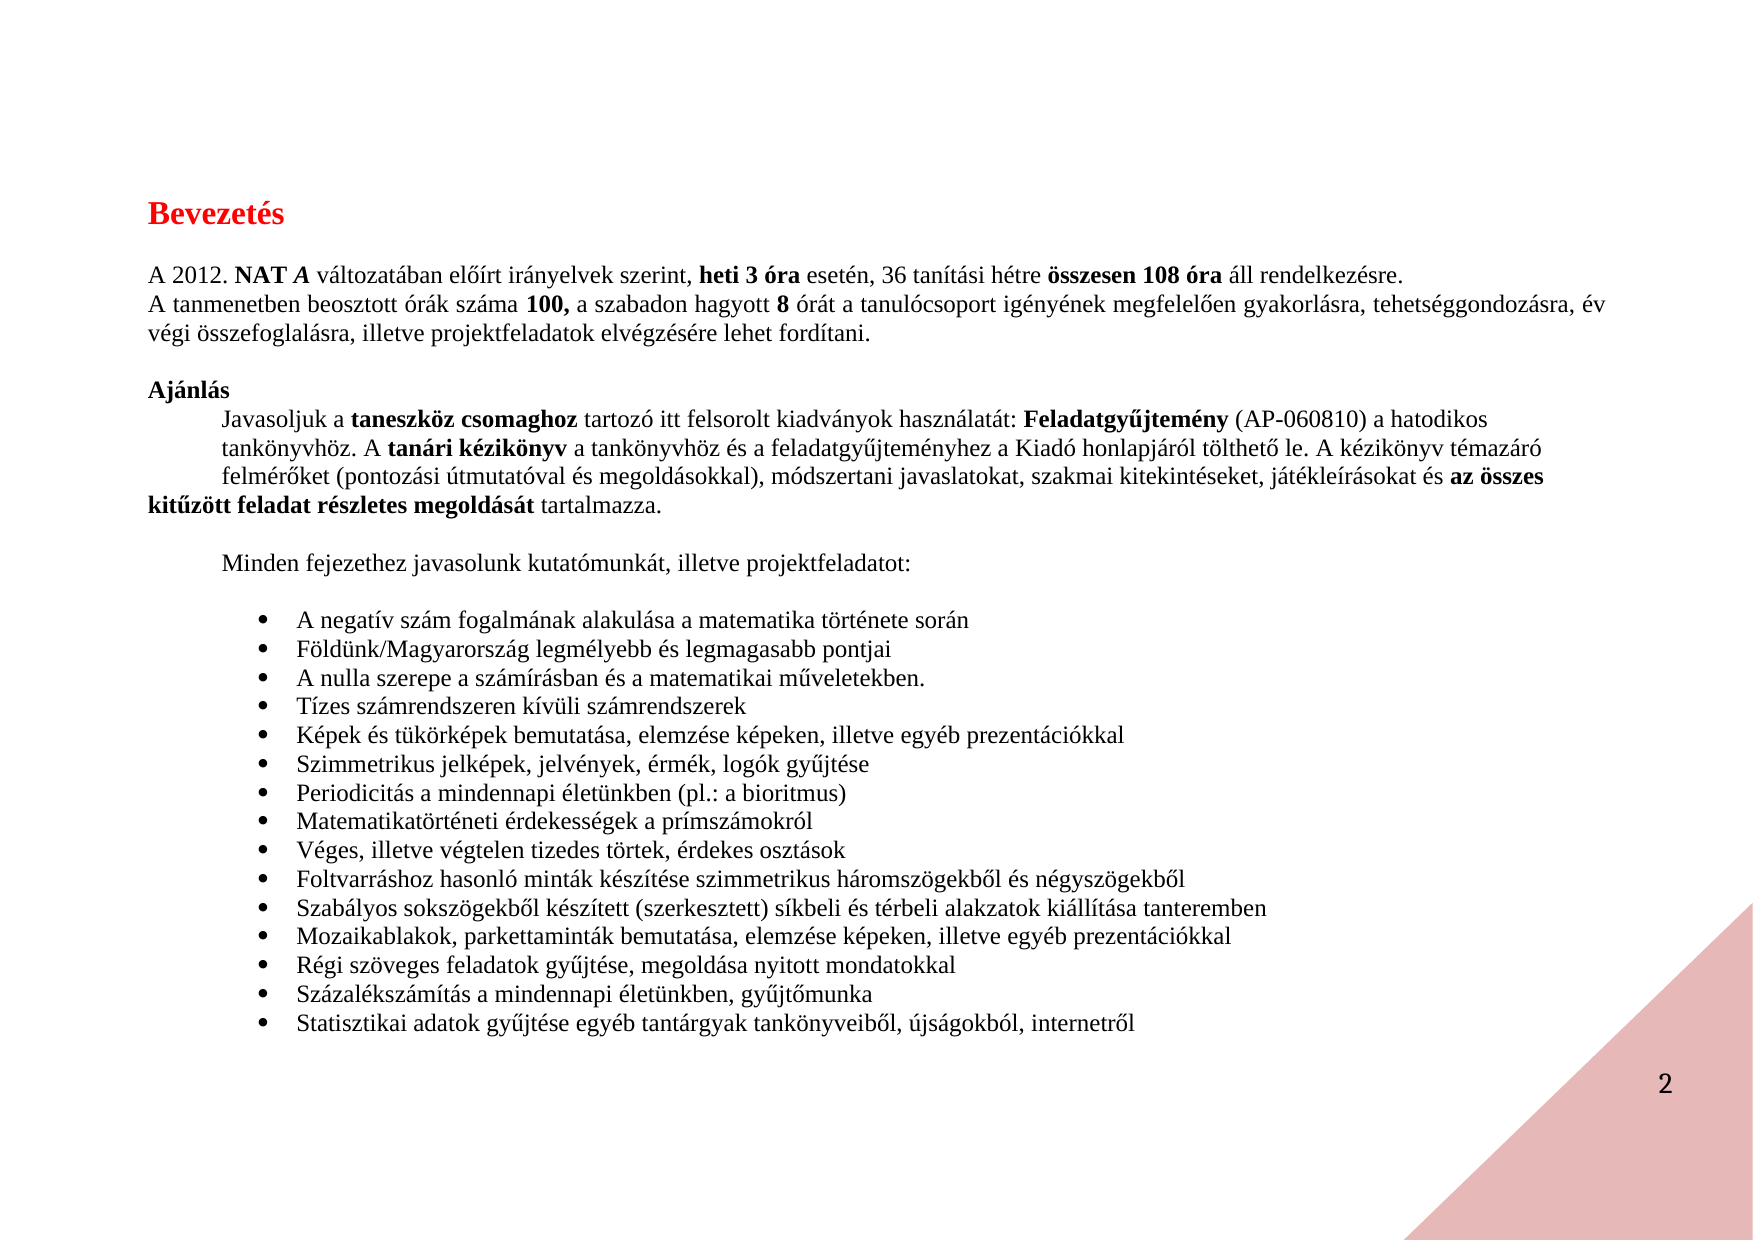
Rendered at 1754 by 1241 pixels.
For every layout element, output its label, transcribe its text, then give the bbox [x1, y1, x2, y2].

list Periodicitás a mindennapi életünkben (pl.: a bioritmus) [258, 778, 1606, 806]
list Matematikatörténeti érdekességek a prímszámokról [258, 806, 1606, 835]
list Mozaikablakok, parkettaminták bemutatása, elemzése képeken, illetve egyéb prezentációkkal [258, 921, 1606, 950]
list Statisztikai adatok gyűjtése egyéb tantárgyak tankönyveiből, újságokból, internetről [258, 1008, 1606, 1036]
list A nulla szerepe a számírásban és a matematikai műveletekben. [258, 663, 1606, 691]
text Javasoljuk a taneszköz csomaghoz tartozó itt felsorolt kiadványok használatát: Feladatgyűjtemény (AP-060810) a hatodikos tankönyvhöz. A tanári kézikönyv a tankönyvhöz és a feladatgyűjteményhez a Kiadó honlapjáról tölthető le. A kézikönyv témazáró felmérőket (pontozási útmutatóval és megoldásokkal), módszertani javaslatokat, szakmai kitekintéseket, játékleírásokat és az összes kitűzött feladat részletes megoldását tartalmazza. [148, 404, 1606, 548]
text Ajánlás [148, 375, 1606, 404]
list Szabályos sokszögekből készített (szerkesztett) síkbeli és térbeli alakzatok kiállítása tanteremben [258, 893, 1606, 921]
list A negatív szám fogalmának alakulása a matematika története során [258, 605, 1606, 634]
list Foltvarráshoz hasonló minták készítése szimmetrikus háromszögekből és négyszögekből [258, 864, 1606, 893]
list Véges, illetve végtelen tizedes törtek, érdekes osztások [258, 835, 1606, 864]
list Képek és tükörképek bemutatása, elemzése képeken, illetve egyéb prezentációkkal [258, 720, 1606, 749]
list Tízes számrendszeren kívüli számrendszerek [258, 691, 1606, 720]
list Földünk/Magyarország legmélyebb és legmagasabb pontjai [258, 634, 1606, 663]
text Minden fejezethez javasolunk kutatómunkát, illetve projektfeladatot: [148, 548, 1606, 605]
text Bevezetés [148, 148, 1606, 260]
list Százalékszámítás a mindennapi életünkben, gyűjtőmunka [258, 979, 1606, 1008]
list Szimmetrikus jelképek, jelvények, érmék, logók gyűjtése [258, 749, 1606, 778]
title A 2012. NAT A változatában előírt irányelvek szerint, heti 3 óra esetén, 36 tanítási hétre összesen 108 óra áll rendelkezésre. [148, 260, 1606, 289]
list Régi szöveges feladatok gyűjtése, megoldása nyitott mondatokkal [258, 950, 1606, 979]
text A tanmenetben beosztott órák száma 100, a szabadon hagyott 8 órát a tanulócsoport igényének megfelelően gyakorlásra, tehetséggondozásra, év végi összefoglalásra, illetve projektfeladatok elvégzésére lehet fordítani. [148, 289, 1606, 346]
